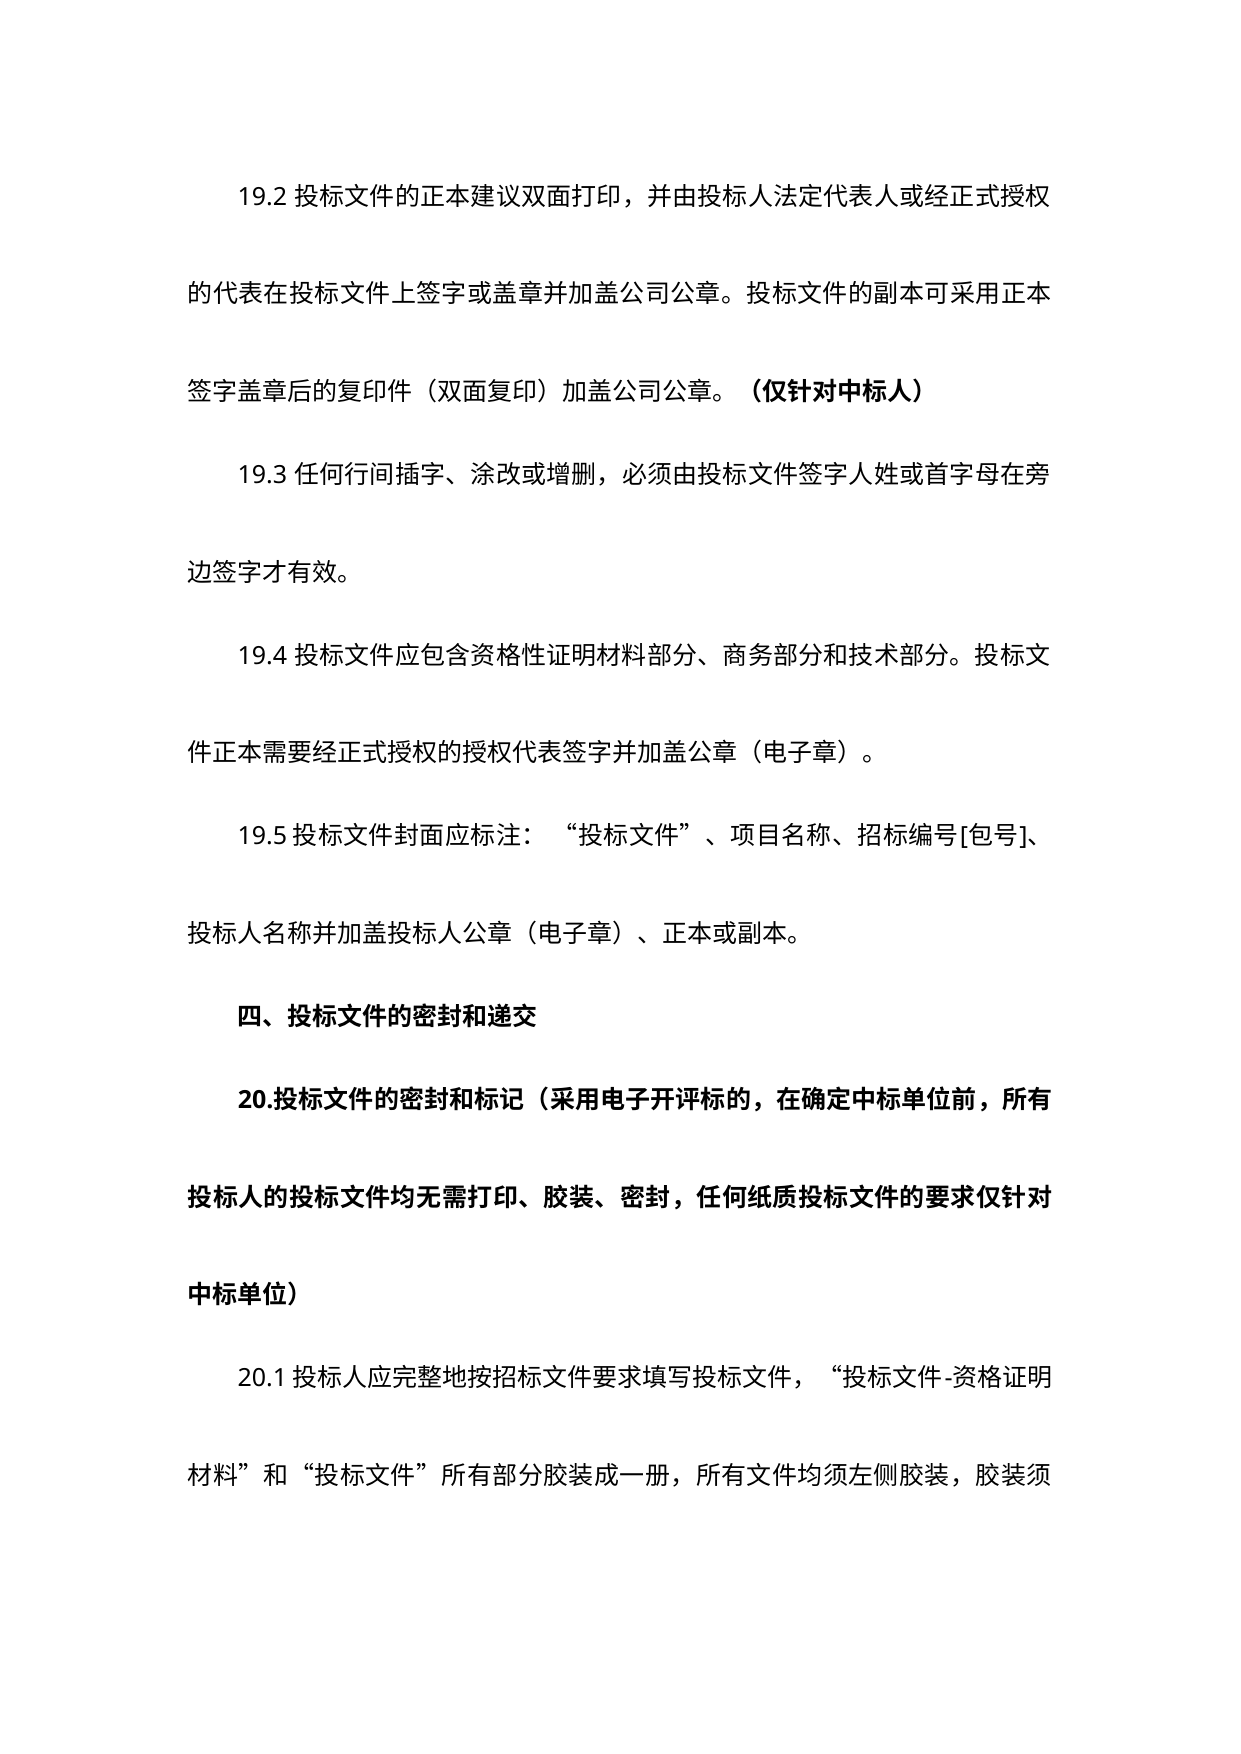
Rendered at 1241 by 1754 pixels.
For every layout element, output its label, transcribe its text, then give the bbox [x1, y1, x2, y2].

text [187, 1343, 1053, 1506]
text 19.4 投标文件应包含资格性证明材料部分、商务部分和技术部分。投标文件正本需要经正式授权的授权代表签字并加盖公章（电子章）。 [187, 621, 1053, 783]
text 四、投标文件的密封和递交 [187, 982, 1053, 1047]
text 19.3 任何行间插字、涂改或增删，必须由投标文件签字人姓或首字母在旁边签字才有效。 [187, 440, 1053, 603]
text 19.2 投标文件的正本建议双面打印，并由投标人法定代表人或经正式授权的代表在投标文件上签字或盖章并加盖公司公章。投标文件的副本可采用正本签字盖章后的复印件（双面复印）加盖公司公章。（仅针对中标人） [187, 162, 1053, 422]
text 20.投标文件的密封和标记（采用电子开评标的，在确定中标单位前，所有投标人的投标文件均无需打印、胶装、密封，任何纸质投标文件的要求仅针对中标单位） [187, 1065, 1053, 1325]
text 19.5投标文件封面应标注： “投标文件”、项目名称、招标编号[包号]、投标人名称并加盖投标人公章（电子章）、正本或副本。 [187, 801, 1053, 964]
